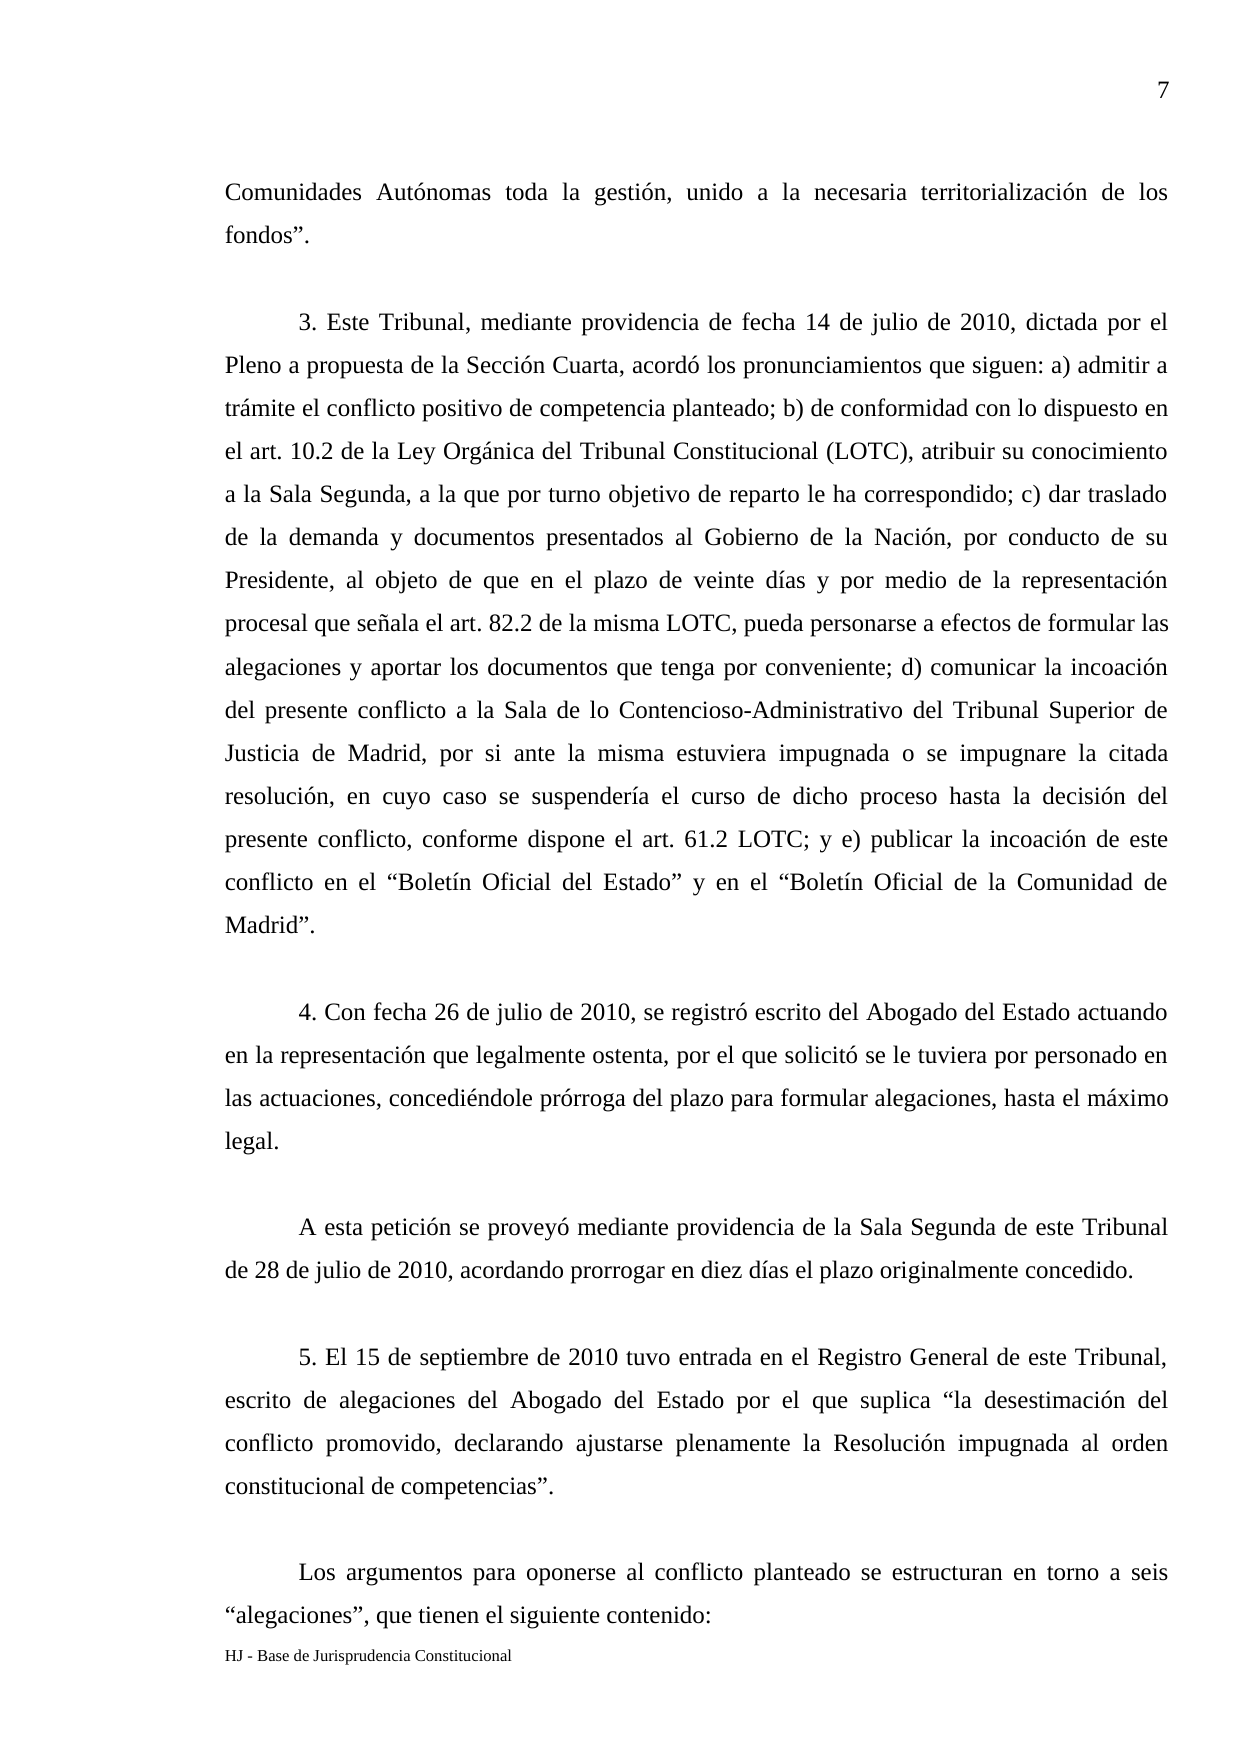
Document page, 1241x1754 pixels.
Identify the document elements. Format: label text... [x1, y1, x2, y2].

text 3. Este Tribunal, mediante providencia de fecha 14 de julio de 2010, dictada por el Pleno a propuesta de la Sección Cuarta, acordó los pronunciamientos que siguen: a) admitir a trámite el conflicto positivo de competencia planteado; b) de conformidad con lo dispuesto en el art. 10.2 de la Ley Orgánica del Tribunal Constitucional (LOTC), atribuir su conocimiento a la Sala Segunda, a la que por turno objetivo de reparto le ha correspondido; c) dar traslado de la demanda y documentos presentados al Gobierno de la Nación, por conducto de su Presidente, al objeto de que en el plazo de veinte días y por medio de la representación procesal que señala el art. 82.2 de la misma LOTC, pueda personarse a efectos de formular las alegaciones y aportar los documentos que tenga por conveniente; d) comunicar la incoación del presente conflicto a la Sala de lo Contencioso-Administrativo del Tribunal Superior de Justicia de Madrid, por si ante la misma estuviera impugnada o se impugnare la citada resolución, en cuyo caso se suspendería el curso de dicho proceso hasta la decisión del presente conflicto, conforme dispone el art. 61.2 LOTC; y e) publicar la incoación de este conflicto en el “Boletín Oficial del Estado” y en el “Boletín Oficial de la Comunidad de Madrid”. [224, 307, 1169, 939]
text 4. Con fecha 26 de julio de 2010, se registró escrito del Abogado del Estado actuando en la representación que legalmente ostenta, por el que solicitó se le tuviera por personado en las actuaciones, concediéndole prórroga del plazo para formular alegaciones, hasta el máximo legal. [224, 997, 1169, 1155]
text 5. El 15 de septiembre de 2010 tuvo entrada en el Registro General de este Tribunal, escrito de alegaciones del Abogado del Estado por el que suplica “la desestimación del conflicto promovido, declarando ajustarse plenamente la Resolución impugnada al orden constitucional de competencias”. [224, 1342, 1169, 1500]
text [224, 177, 1169, 249]
text A esta petición se proveyó mediante providencia de la Sala Segunda de este Tribunal de 28 de julio de 2010, acordando prorrogar en diez días el plazo originalmente concedido. [224, 1212, 1169, 1284]
text Los argumentos para oponerse al conflicto planteado se estructuran en torno a seis “alegaciones”, que tienen el siguiente contenido: [224, 1557, 1169, 1629]
